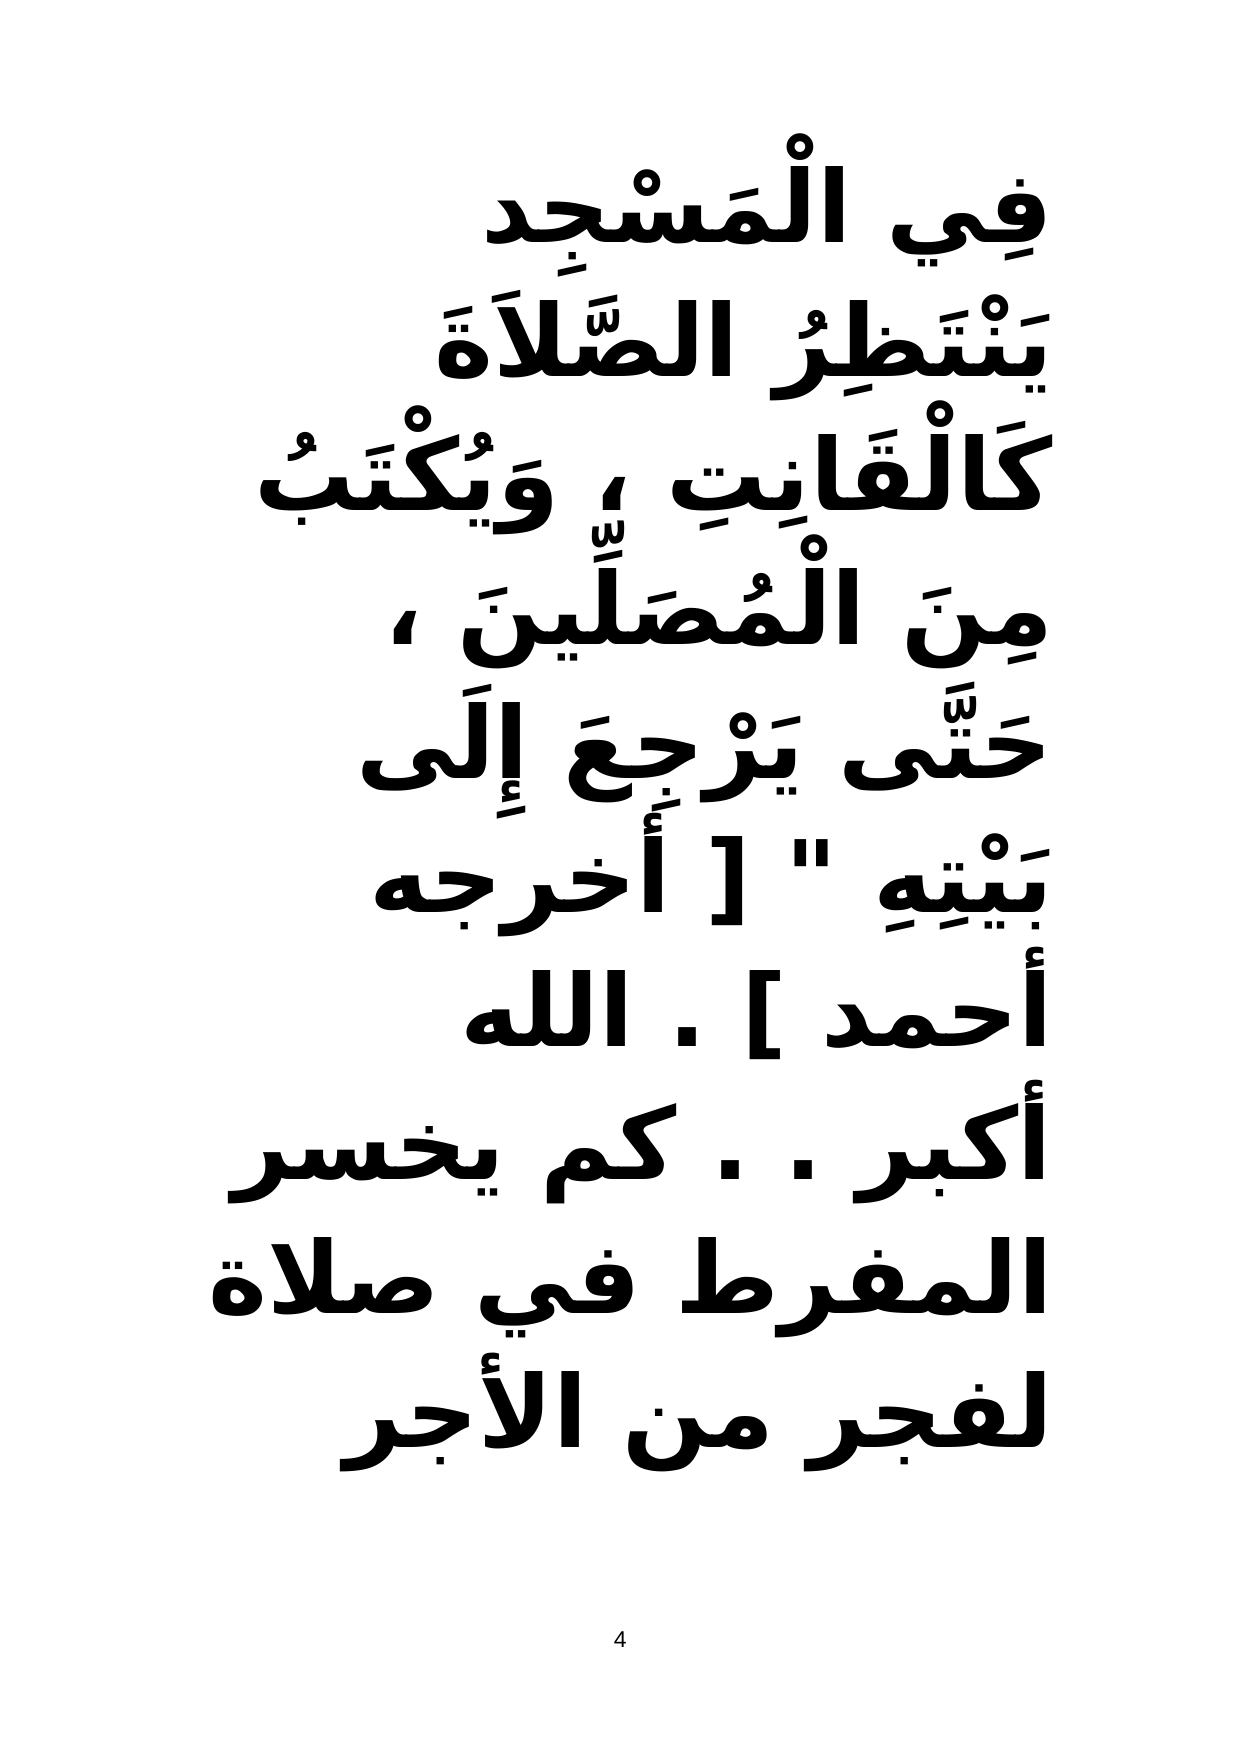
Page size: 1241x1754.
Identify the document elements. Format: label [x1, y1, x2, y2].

text [187, 150, 1053, 1471]
